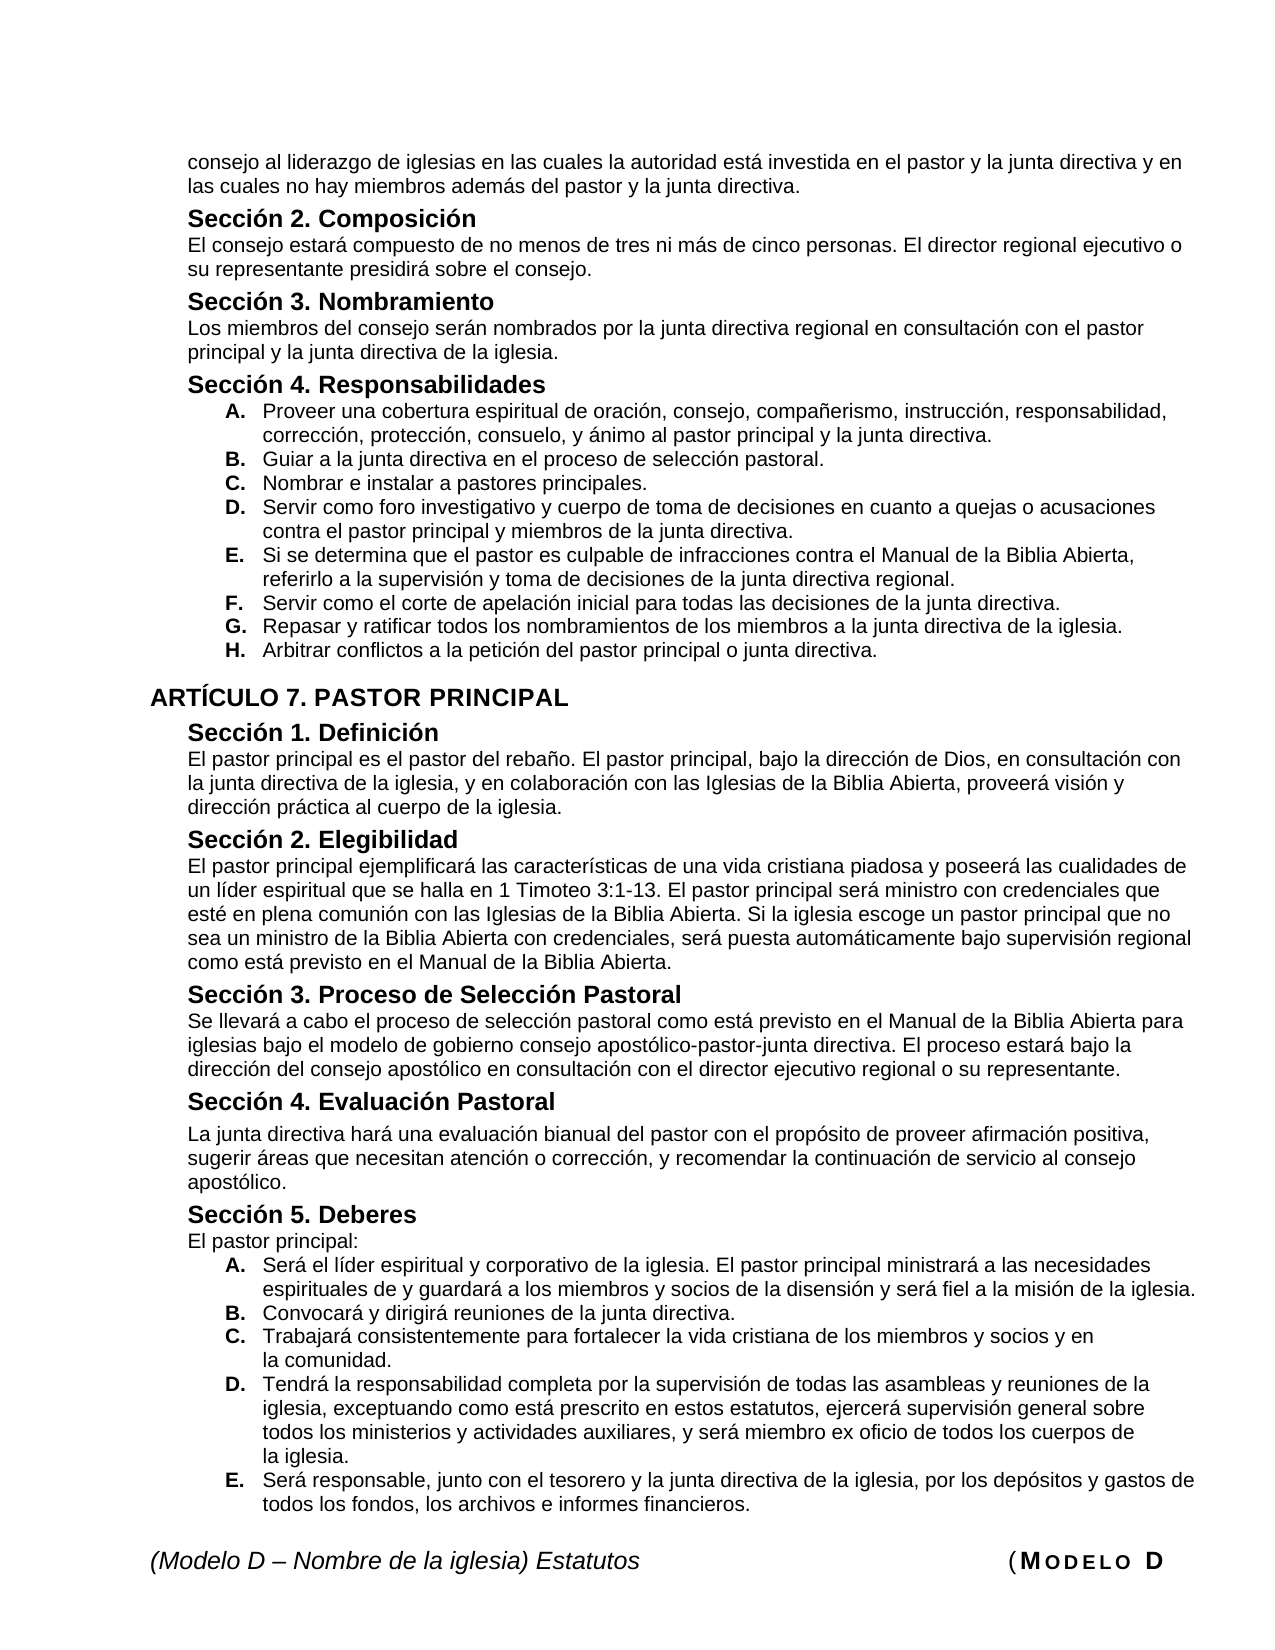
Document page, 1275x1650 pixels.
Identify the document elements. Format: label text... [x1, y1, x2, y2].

text Los miembros del consejo serán nombrados por la junta directiva regional en consultación con el pastor principal y la junta directiva de la iglesia. [187, 316, 1200, 364]
subtitle Deberes [187, 1200, 1200, 1228]
subtitle Repasar y ratificar todos los nombramientos de los miembros a la junta directiva de la iglesia. [225, 614, 1200, 638]
subtitle Arbitrar conflictos a la petición del pastor principal o junta directiva. [225, 638, 1200, 662]
subtitle La junta directiva hará una evaluación bianual del pastor con el propósito de proveer afirmación positiva, sugerir áreas que necesitan atención o corrección, y recomendar la continuación de servicio al consejo apostólico. [187, 1122, 1200, 1193]
list Convocará y dirigirá reuniones de la junta directiva. [225, 1300, 1200, 1324]
subtitle Responsabilidades [187, 370, 1200, 399]
list Tendrá la responsabilidad completa por la supervisión de todas las asambleas y reuniones de la iglesia, exceptuando como está prescrito en estos estatutos, ejercerá supervisión general sobre todos los ministerios y actividades auxiliares, y será miembro ex oficio de todos los cuerpos de la iglesia. [225, 1372, 1200, 1468]
subtitle Pastor principal [150, 683, 1200, 712]
subtitle Elegibilidad [187, 825, 1200, 854]
subtitle Nombramiento [187, 287, 1200, 316]
list Trabajará consistentemente para fortalecer la vida cristiana de los miembros y socios y en la comunidad. [225, 1324, 1200, 1372]
text El pastor principal es el pastor del rebaño. El pastor principal, bajo la dirección de Dios, en consultación con la junta directiva de la iglesia, y en colaboración con las Iglesias de la Biblia Abierta, proveerá visión y dirección práctica al cuerpo de la iglesia. [187, 747, 1200, 819]
subtitle Proveer una cobertura espiritual de oración, consejo, compañerismo, instrucción, responsabilidad, corrección, protección, consuelo, y ánimo al pastor principal y la junta directiva. [225, 399, 1200, 447]
subtitle Nombrar e instalar a pastores principales. [225, 471, 1200, 494]
text El pastor principal ejemplificará las características de una vida cristiana piadosa y poseerá las cualidades de un líder espiritual que se halla en 1 Timoteo 3:1-13. El pastor principal será ministro con credenciales que esté en plena comunión con las Iglesias de la Biblia Abierta. Si la iglesia escoge un pastor principal que no sea un ministro de la Biblia Abierta con credenciales, será puesta automáticamente bajo supervisión regional como está previsto en el Manual de la Biblia Abierta. [187, 854, 1200, 973]
subtitle Si se determina que el pastor es culpable de infracciones contra el Manual de la Biblia Abierta, referirlo a la supervisión y toma de decisiones de la junta directiva regional. [225, 542, 1200, 590]
text El pastor principal: [150, 1228, 1200, 1252]
list Será el líder espiritual y corporativo de la iglesia. El pastor principal ministrará a las necesidades espirituales de y guardará a los miembros y socios de la disensión y será fiel a la misión de la iglesia. [225, 1252, 1200, 1300]
text El consejo estará compuesto de no menos de tres ni más de cinco personas. El director regional ejecutivo o su representante presidirá sobre el consejo. [187, 233, 1200, 281]
subtitle Definición [187, 718, 1200, 747]
text Se llevará a cabo el proceso de selección pastoral como está previsto en el Manual de la Biblia Abierta para iglesias bajo el modelo de gobierno consejo apostólico-pastor-junta directiva. El proceso estará bajo la dirección del consejo apostólico en consultación con el director ejecutivo regional o su representante. [187, 1008, 1200, 1080]
subtitle Guiar a la junta directiva en el proceso de selección pastoral. [225, 447, 1200, 471]
subtitle Evaluación Pastoral [187, 1087, 1200, 1115]
subtitle Proceso de Selección Pastoral [187, 980, 1200, 1008]
list Será responsable, junto con el tesorero y la junta directiva de la iglesia, por los depósitos y gastos de todos los fondos, los archivos e informes financieros. [225, 1468, 1200, 1516]
subtitle Servir como el corte de apelación inicial para todas las decisiones de la junta directiva. [225, 590, 1200, 614]
subtitle Servir como foro investigativo y cuerpo de toma de decisiones en cuanto a quejas o acusaciones contra el pastor principal y miembros de la junta directiva. [225, 494, 1200, 542]
subtitle Composición [187, 204, 1200, 233]
